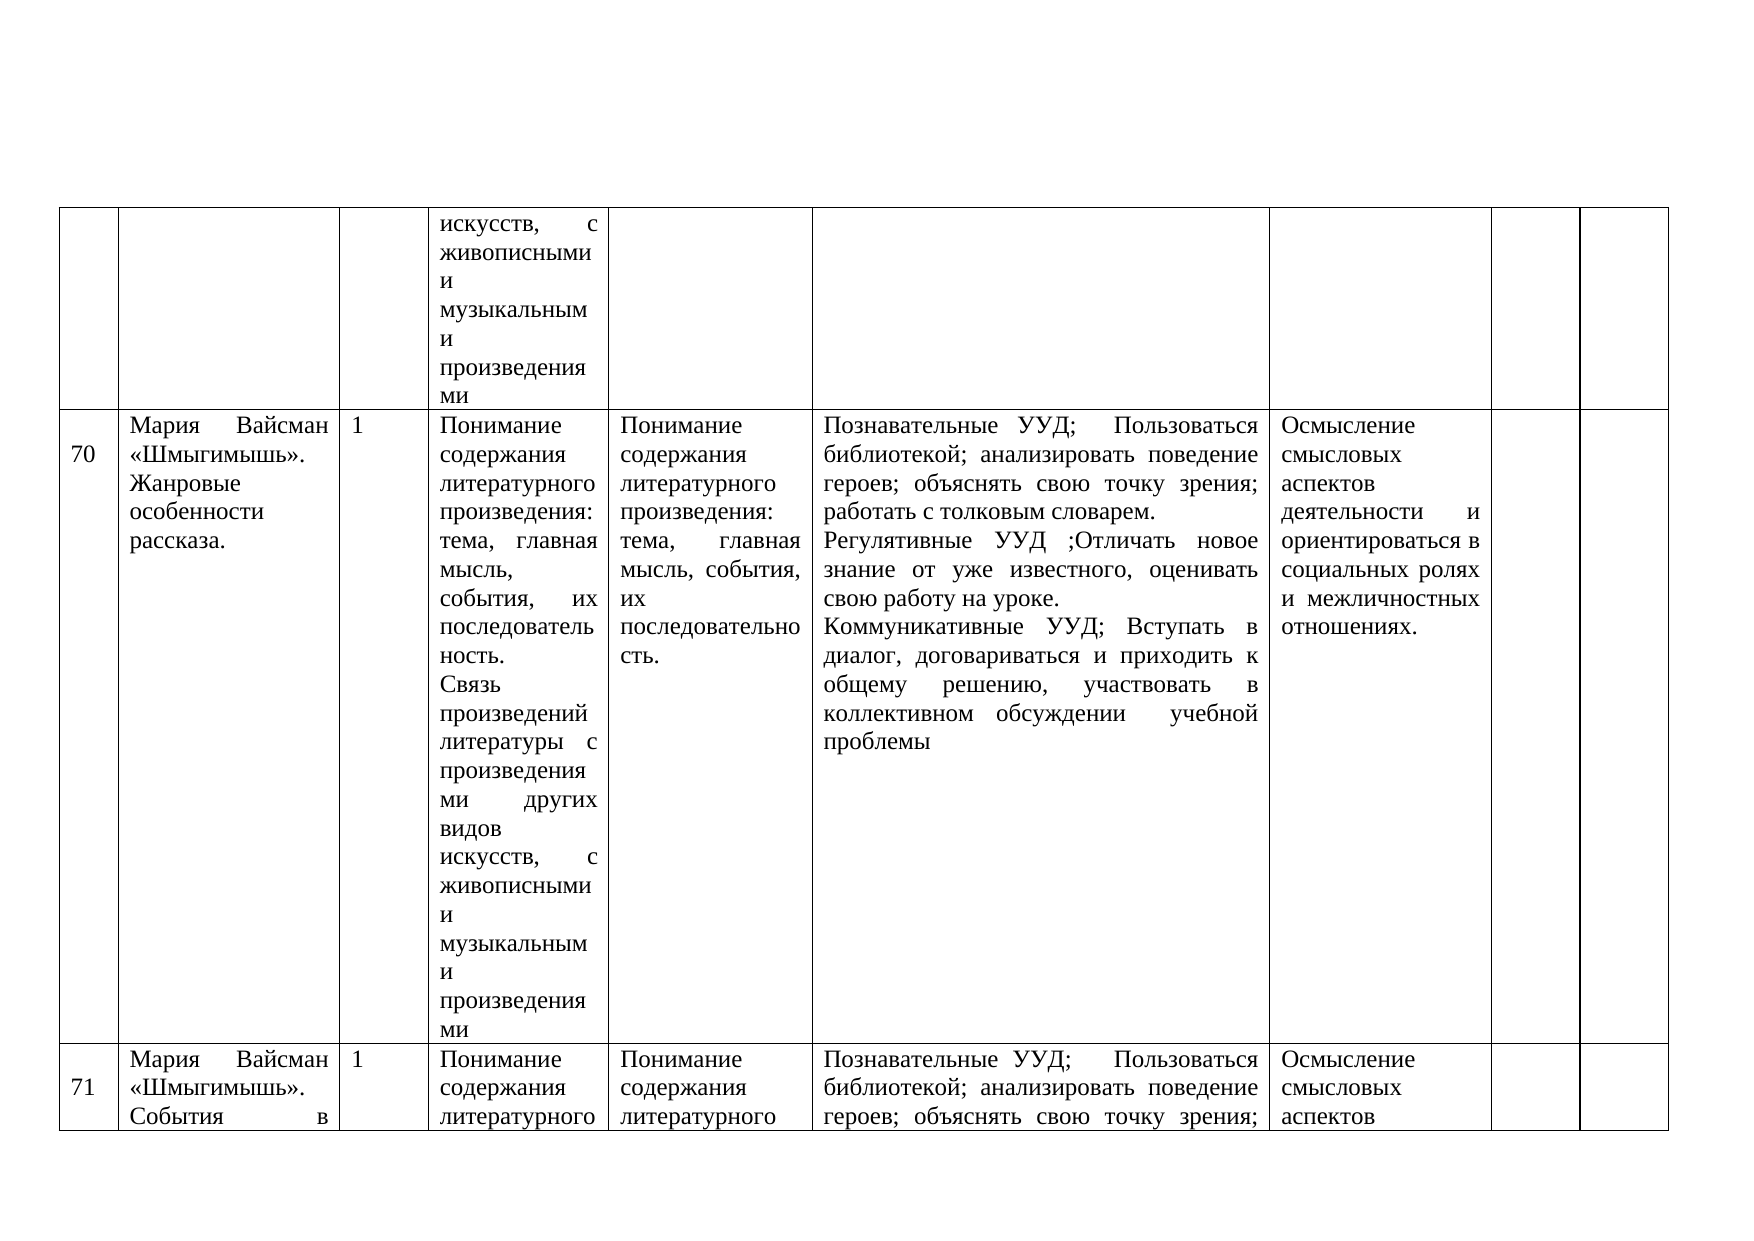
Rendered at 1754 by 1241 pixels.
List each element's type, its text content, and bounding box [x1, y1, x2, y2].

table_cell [813, 208, 1269, 409]
table_cell 1 [340, 1044, 428, 1130]
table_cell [609, 208, 812, 409]
table_cell 70 [60, 410, 118, 1043]
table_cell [429, 208, 608, 409]
table_cell Осмысление смысловых аспектов деятельности и ориентироваться в социальных ролях и межличностных отношениях. [1270, 410, 1491, 1043]
table_cell 71 [60, 1044, 118, 1130]
table_cell Понимание содержания литературного произведения: тема, главная мысль, события, их последовательность. [609, 410, 812, 1043]
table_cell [119, 1044, 339, 1130]
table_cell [609, 1044, 812, 1130]
table_cell 1 [340, 208, 428, 409]
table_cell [119, 208, 339, 409]
table_cell 1 [340, 410, 428, 1043]
table_cell [1581, 410, 1668, 1043]
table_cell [1270, 1044, 1491, 1130]
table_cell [813, 1044, 1269, 1130]
table_cell [1581, 208, 1668, 409]
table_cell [1270, 208, 1491, 409]
table_cell [1492, 208, 1579, 409]
table_cell 69 [60, 208, 118, 409]
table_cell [429, 1044, 608, 1130]
table_cell Мария Вайсман «Шмыгимышь». Жанровые особенности рассказа. [119, 410, 339, 1043]
table_cell [1581, 1044, 1668, 1130]
table_cell [1492, 1044, 1579, 1130]
table_cell [1492, 410, 1579, 1043]
